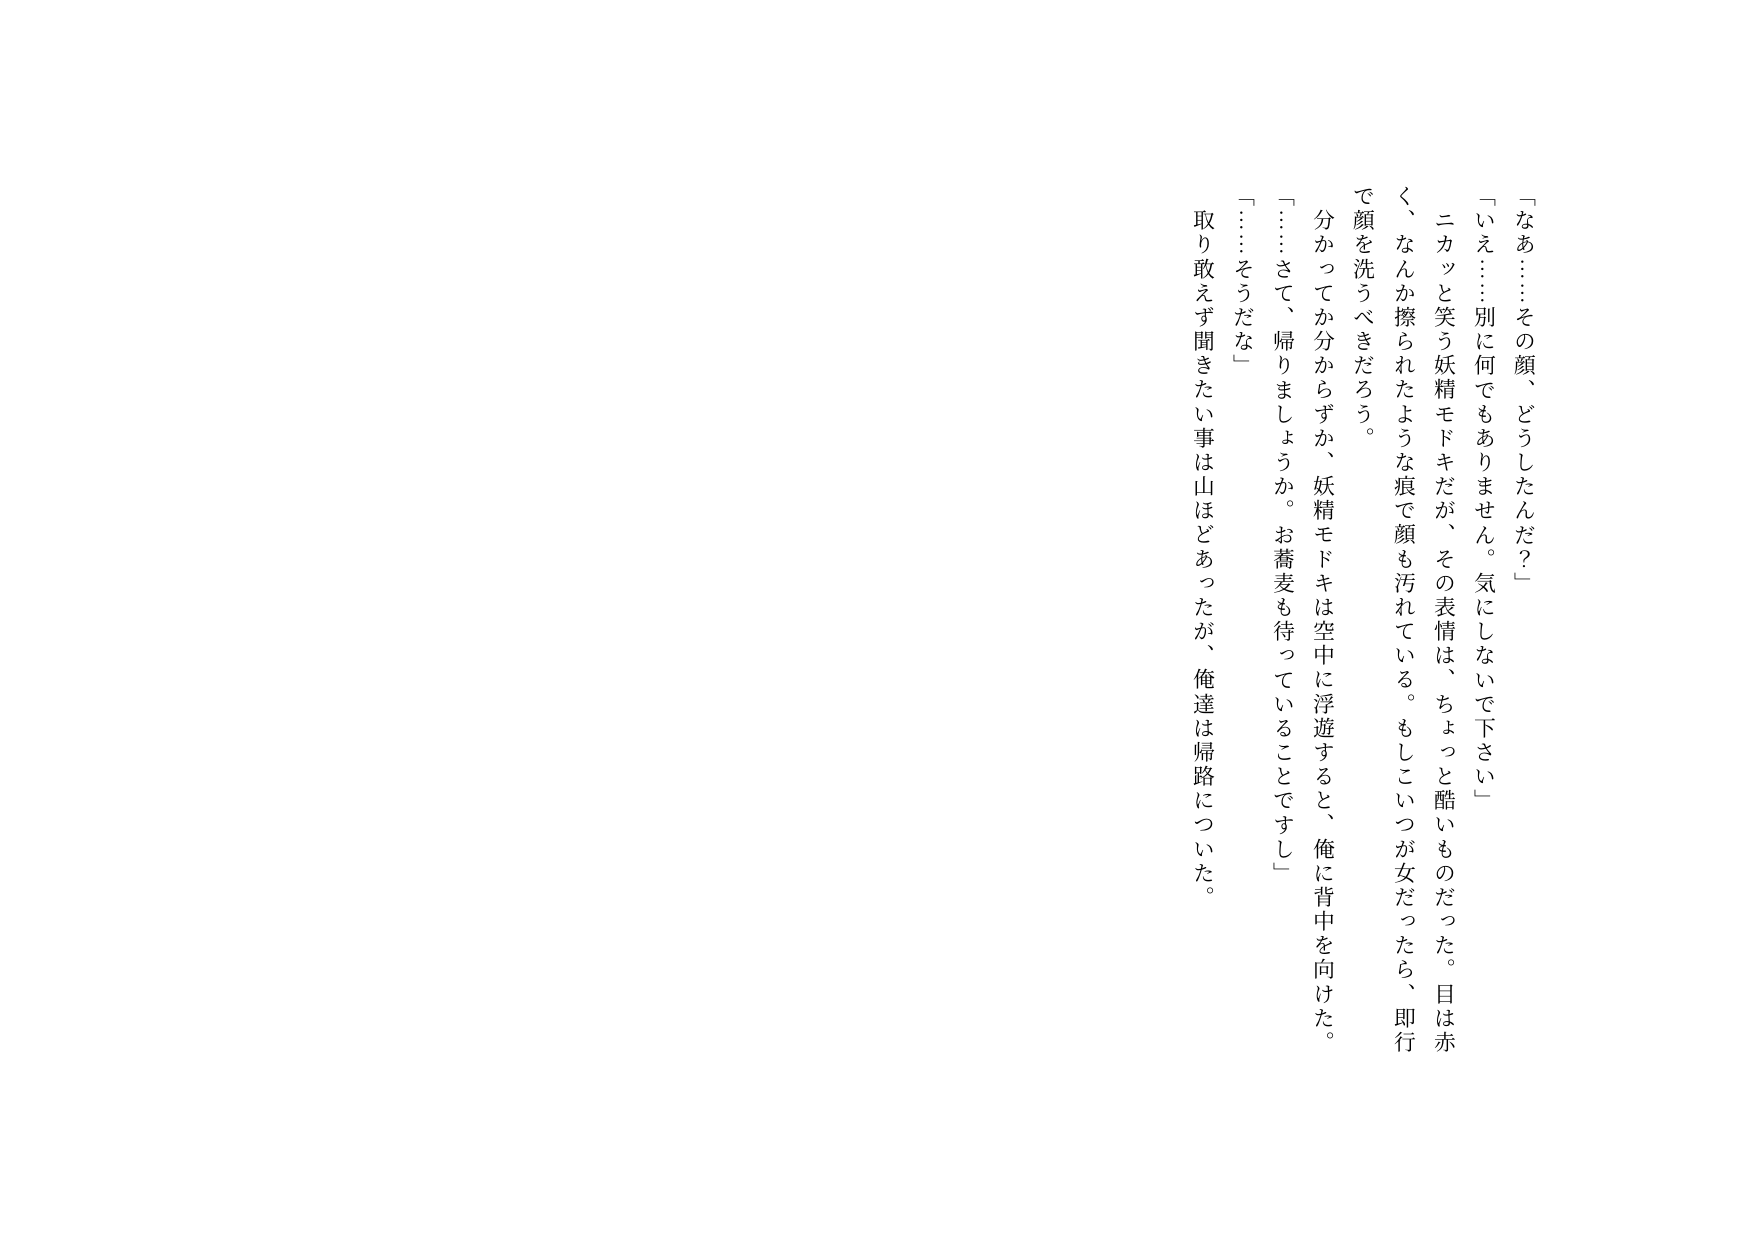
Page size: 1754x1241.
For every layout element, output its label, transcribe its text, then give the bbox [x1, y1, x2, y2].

text 「……そうだな」 [1224, 185, 1264, 1055]
text 分かってか分からずか、妖精モドキは空中に浮遊すると、俺に背中を向けた。 [1304, 185, 1345, 1055]
text 「なあ……その顔、どうしたんだ？」 [1506, 185, 1546, 1055]
text 「……さて、帰りましょうか。お蕎麦も待っていることですし」 [1264, 185, 1304, 1055]
text ニカッと笑う妖精モドキだが、その表情は、ちょっと酷いものだった。目は赤く、なんか擦られたような痕で顔も汚れている。もしこいつが女だったら、即行で顔を洗うべきだろう。 [1345, 185, 1465, 1055]
text 取り敢えず聞きたい事は山ほどあったが、俺達は帰路についた。 [1184, 185, 1224, 1055]
text 「いえ……別に何でもありません。気にしないで下さい」 [1465, 185, 1506, 1055]
